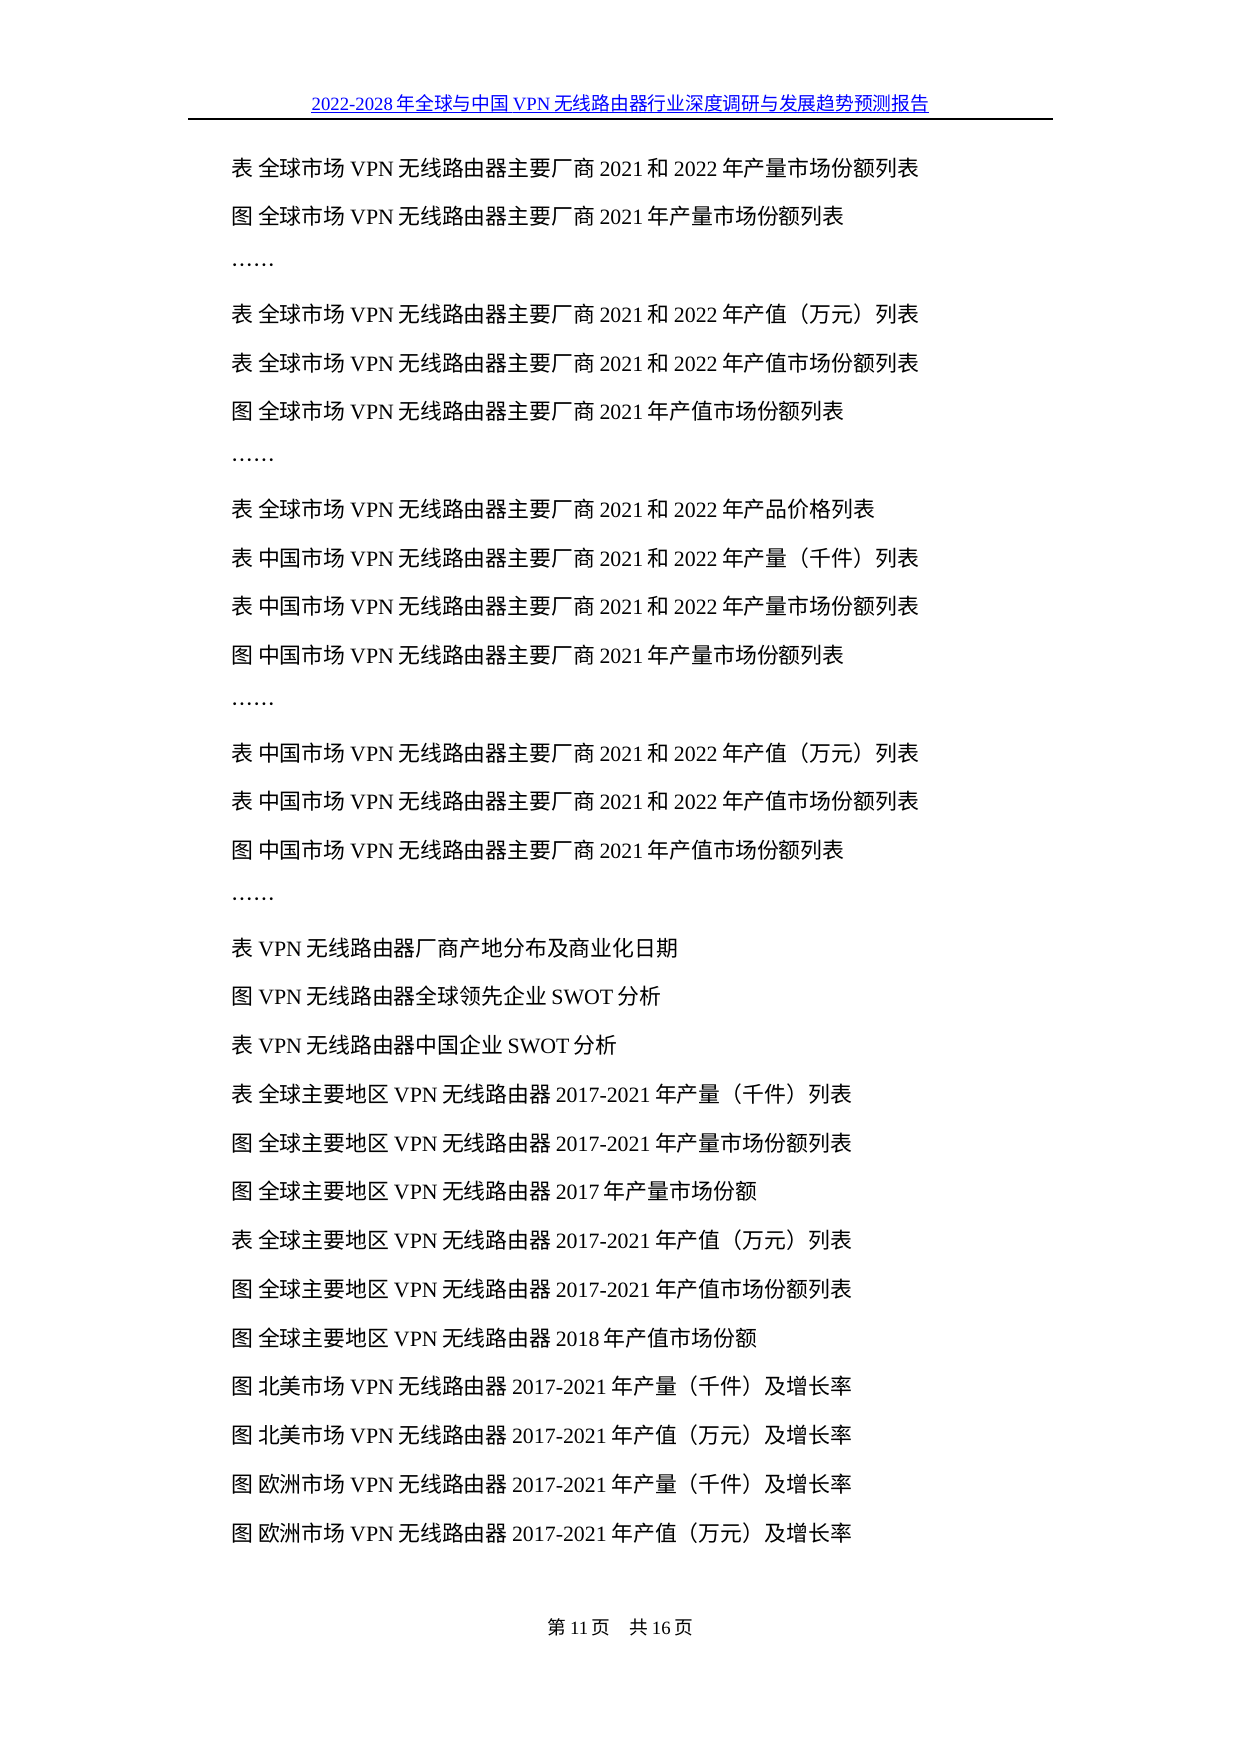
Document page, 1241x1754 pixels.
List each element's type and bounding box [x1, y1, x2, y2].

text [187, 150, 1053, 1548]
